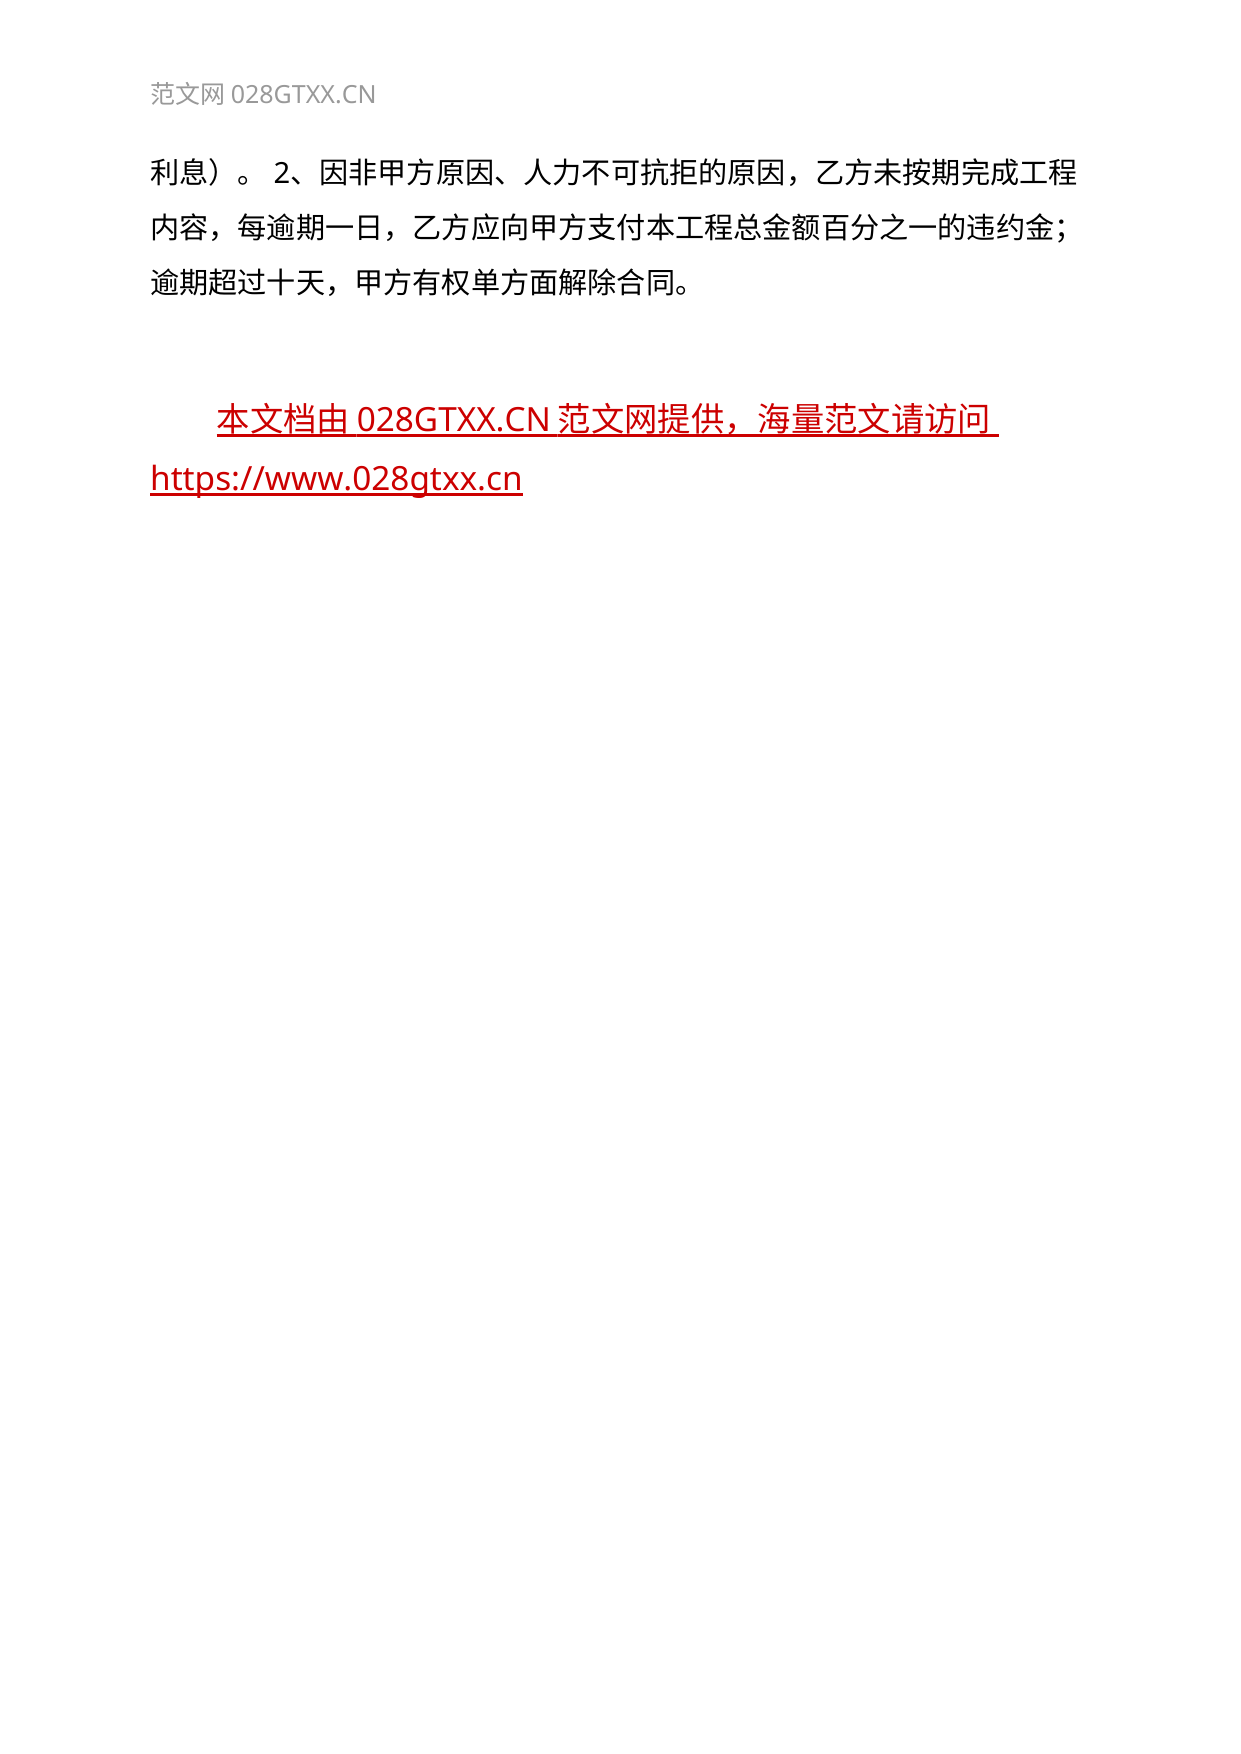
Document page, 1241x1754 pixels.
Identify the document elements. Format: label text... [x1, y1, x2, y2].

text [150, 150, 1090, 302]
text 本文档由028GTXX.CN范文网提供，海量范文请访问 https://www.028gtxx.cn [150, 393, 1090, 500]
